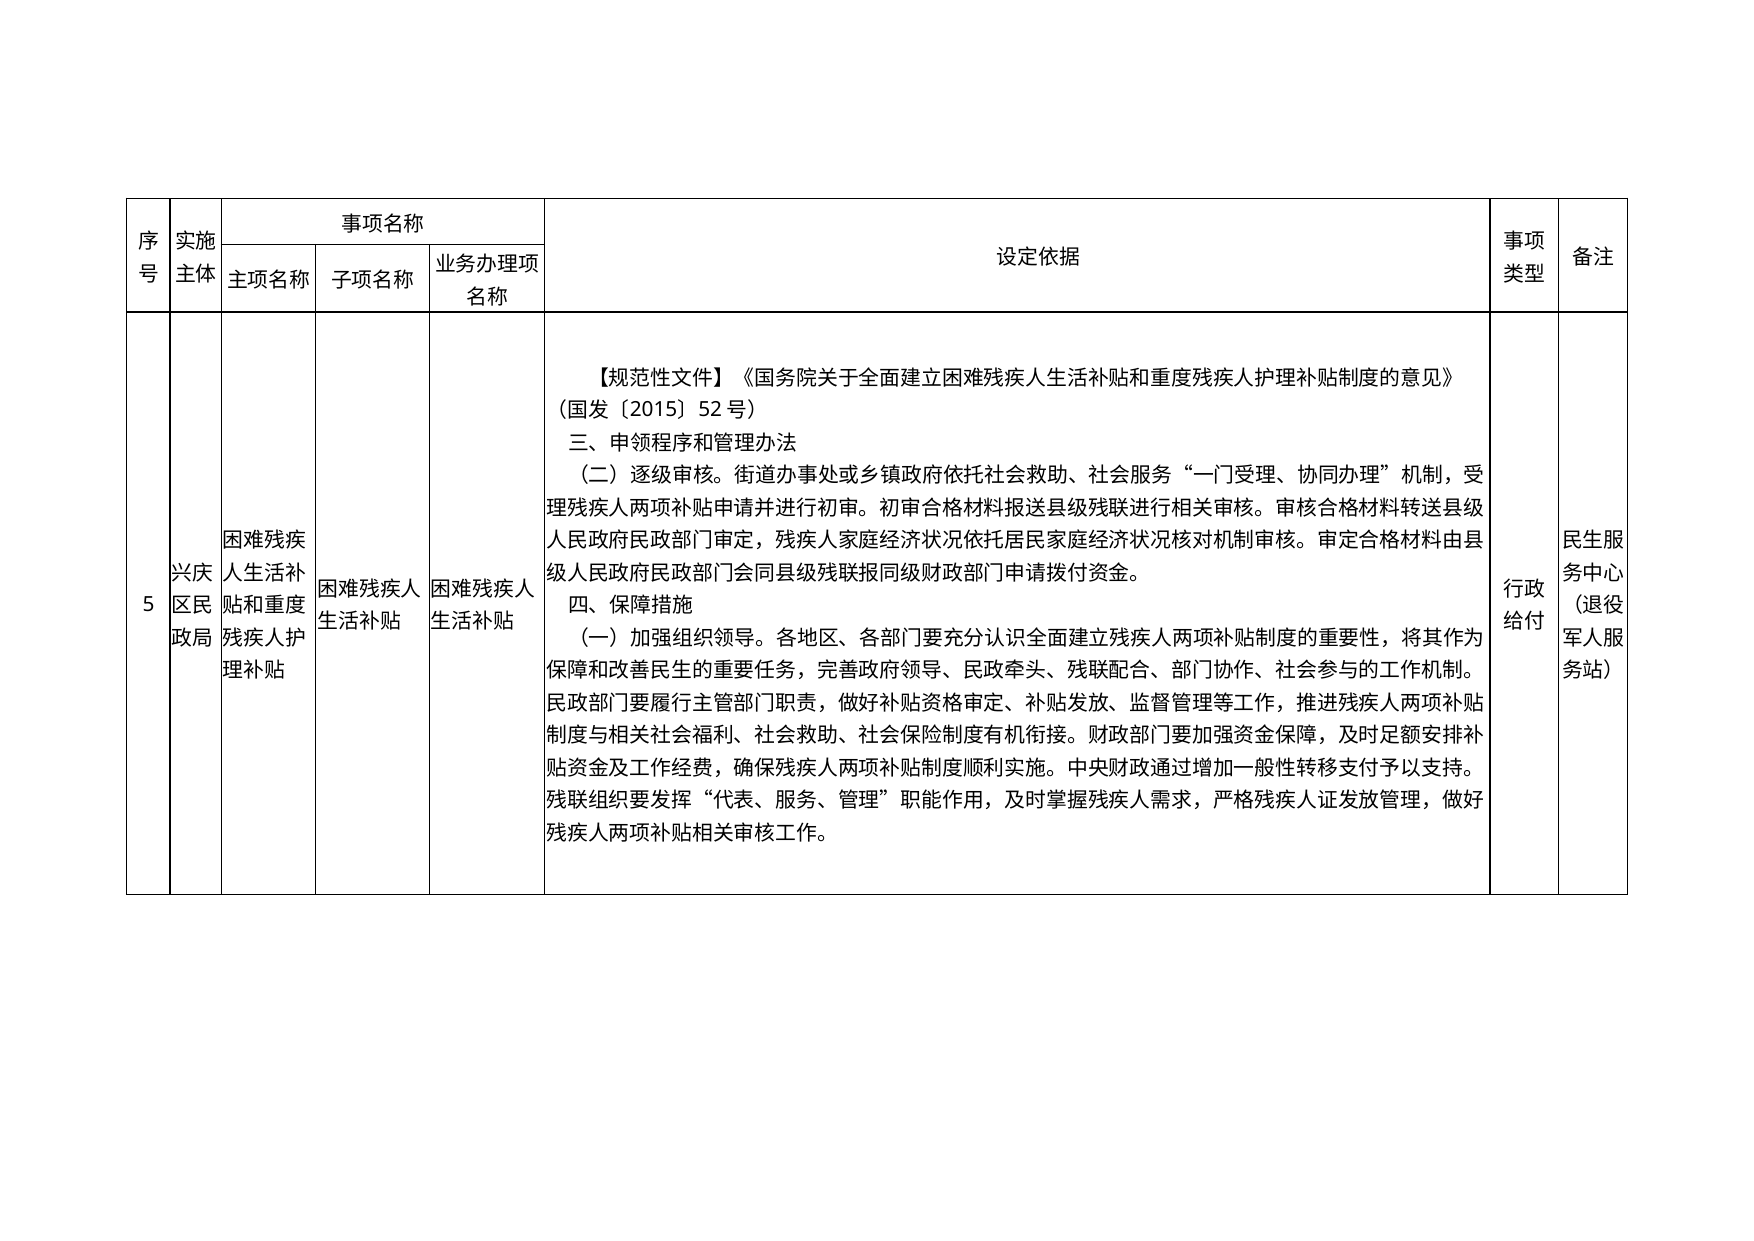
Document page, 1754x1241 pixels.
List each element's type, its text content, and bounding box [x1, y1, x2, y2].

table_header 设定依据 [545, 199, 1489, 311]
table_header 序号 [127, 199, 169, 311]
table_cell 兴庆区民政局 [171, 313, 221, 893]
table_cell 困难残疾人生活补贴 [316, 313, 429, 893]
table_cell 主项名称 [222, 245, 315, 311]
table_cell 业务办理项名称 [430, 245, 544, 311]
table_header 事项名称 [222, 199, 544, 244]
table_header 事项 类型 [1491, 199, 1558, 311]
table_cell 【规范性文件】《国务院关于全面建立困难残疾人生活补贴和重度残疾人护理补贴制度的意见》（国发〔2015〕52号） 三、申领程序和管理办法 （二）逐级审核。街道办事处或乡镇政府依托社会救助、社会服务“一门受理、协同办理”机制，受理残疾人两项补贴申请并进行初审。初审合格材料报送县级残联进行相关审核。审核合格材料转送县级人民政府民政部门审定，残疾人家庭经济状况依托居民家庭经济状况核对机制审核。审定合格材料由县级人民政府民政部门会同县级残联报同级财政部门申请拨付资金。 四、保障措施 （一）加强组织领导。各地区、各部门要充分认识全面建立残疾人两项补贴制度的重要性，将其作为保障和改善民生的重要任务，完善政府领导、民政牵头、残联配合、部门协作、社会参与的工作机制。民政部门要履行主管部门职责，做好补贴资格审定、补贴发放、监督管理等工作，推进残疾人两项补贴制度与相关社会福利、社会救助、社会保险制度有机衔接。财政部门要加强资金保障，及时足额安排补贴资金及工作经费，确保残疾人两项补贴制度顺利实施。中央财政通过增加一般性转移支付予以支持。残联组织要发挥“代表、服务、管理”职能作用，及时掌握残疾人需求，严格残疾人证发放管理，做好残疾人两项补贴相关审核工作。 [545, 313, 1489, 893]
table_cell 困难残疾人生活补贴和重度残疾人护理补贴 [222, 313, 315, 893]
table_cell 5 [127, 313, 169, 893]
table_cell 民生服务中心（退役军人服务站） [1559, 313, 1627, 893]
table_cell 行政 给付 [1491, 313, 1558, 893]
table_cell 子项名称 [316, 245, 429, 311]
table_header 实施主体 [171, 199, 221, 311]
table_header 备注 [1559, 199, 1627, 311]
table_cell 困难残疾人生活补贴 [430, 313, 544, 893]
